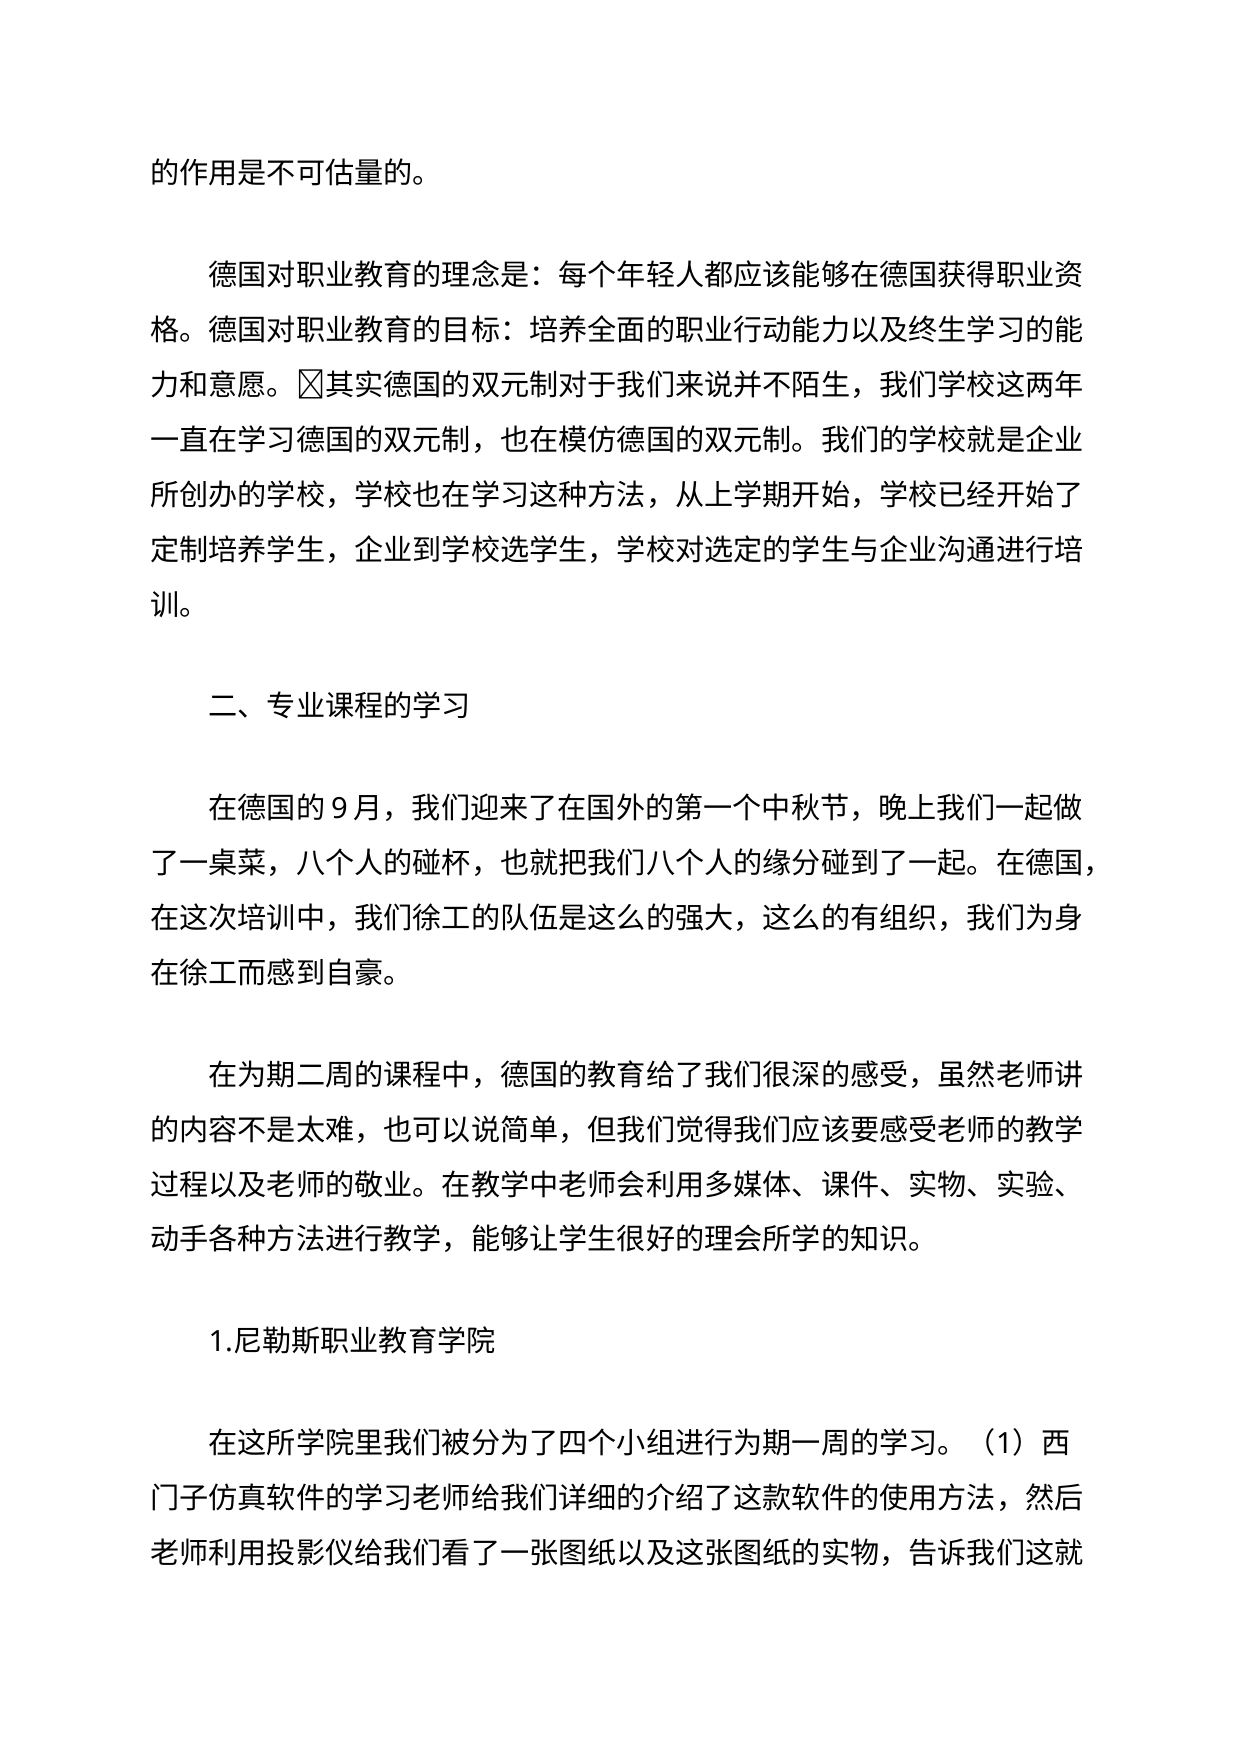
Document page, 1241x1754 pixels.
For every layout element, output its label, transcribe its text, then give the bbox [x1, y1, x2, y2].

text 德国对职业教育的理念是：每个年轻人都应该能够在德国获得职业资格。德国对职业教育的目标：培养全面的职业行动能力以及终生学习的能力和意愿。其实德国的双元制对于我们来说并不陌生，我们学校这两年一直在学习德国的双元制，也在模仿德国的双元制。我们的学校就是企业所创办的学校，学校也在学习这种方法，从上学期开始，学校已经开始了定制培养学生，企业到学校选学生，学校对选定的学生与企业沟通进行培训。 [150, 252, 1090, 623]
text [150, 1420, 1090, 1572]
text 在为期二周的课程中，德国的教育给了我们很深的感受，虽然老师讲的内容不是太难，也可以说简单，但我们觉得我们应该要感受老师的教学过程以及老师的敬业。在教学中老师会利用多媒体、课件、实物、实验、动手各种方法进行教学，能够让学生很好的理会所学的知识。 [150, 1051, 1090, 1258]
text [150, 150, 1090, 192]
text 在德国的9月，我们迎来了在国外的第一个中秋节，晚上我们一起做了一桌菜，八个人的碰杯，也就把我们八个人的缘分碰到了一起。在德国，在这次培训中，我们徐工的队伍是这么的强大，这么的有组织，我们为身在徐工而感到自豪。 [150, 785, 1090, 992]
text 二、专业课程的学习 [150, 683, 1090, 725]
text 1.尼勒斯职业教育学院 [150, 1318, 1090, 1360]
